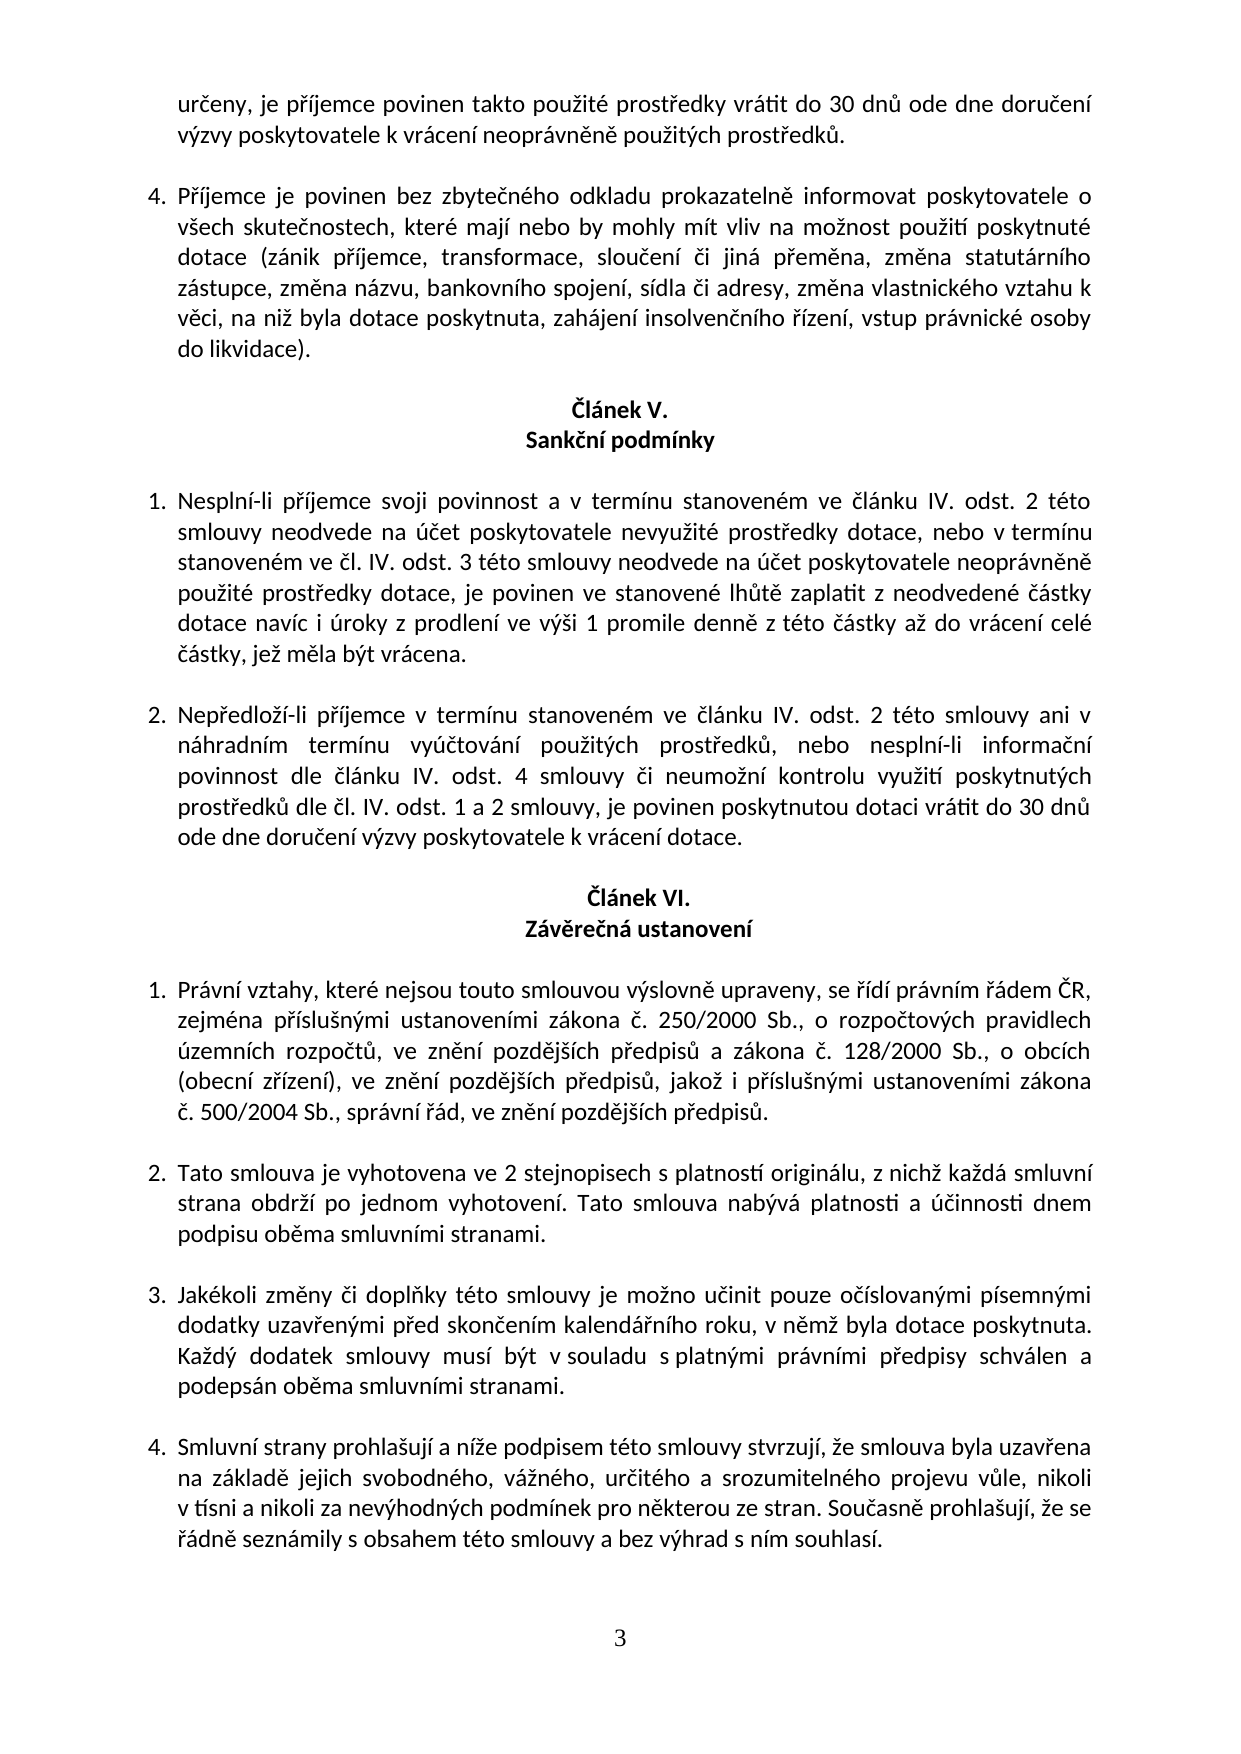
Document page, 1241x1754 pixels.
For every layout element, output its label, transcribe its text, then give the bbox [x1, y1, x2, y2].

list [148, 89, 1093, 150]
list Smluvní strany prohlašují a níže podpisem této smlouvy stvrzují, že smlouva byla uzavřena na základě jejich svobodného, vážného, určitého a srozumitelného projevu vůle, nikoli v tísni a nikoli za nevýhodných podmínek pro některou ze stran. Současně prohlašují, že se řádně seznámily s obsahem této smlouvy a bez výhrad s ním souhlasí. [148, 1432, 1093, 1554]
text Článek V. [148, 394, 1093, 424]
text Článek VI. [185, 882, 1093, 913]
list Příjemce je povinen bez zbytečného odkladu prokazatelně informovat poskytovatele o všech skutečnostech, které mají nebo by mohly mít vliv na možnost použití poskytnuté dotace (zánik příjemce, transformace, sloučení či jiná přeměna, změna statutárního zástupce, změna názvu, bankovního spojení, sídla či adresy, změna vlastnického vztahu k věci, na niž byla dotace poskytnuta, zahájení insolvenčního řízení, vstup právnické osoby do likvidace). [148, 180, 1093, 363]
list Tato smlouva je vyhotovena ve 2 stejnopisech s platností originálu, z nichž každá smluvní strana obdrží po jednom vyhotovení. Tato smlouva nabývá platnosti a účinnosti dnem podpisu oběma smluvními stranami. [148, 1157, 1093, 1248]
list Nesplní-li příjemce svoji povinnost a v termínu stanoveném ve článku IV. odst. 2 této smlouvy neodvede na účet poskytovatele nevyužité prostředky dotace, nebo v termínu stanoveném ve čl. IV. odst. 3 této smlouvy neodvede na účet poskytovatele neoprávněně použité prostředky dotace, je povinen ve stanovené lhůtě zaplatit z neodvedené částky dotace navíc i úroky z prodlení ve výši 1 promile denně z této částky až do vrácení celé částky, jež měla být vrácena. [148, 485, 1093, 668]
text Sankční podmínky [148, 424, 1093, 455]
text Závěrečná ustanovení [185, 913, 1093, 943]
list Nepředloží-li příjemce v termínu stanoveném ve článku IV. odst. 2 této smlouvy ani v náhradním termínu vyúčtování použitých prostředků, nebo nesplní-li informační povinnost dle článku IV. odst. 4 smlouvy či neumožní kontrolu využití poskytnutých prostředků dle čl. IV. odst. 1 a 2 smlouvy, je povinen poskytnutou dotaci vrátit do 30 dnů ode dne doručení výzvy poskytovatele k vrácení dotace. [148, 699, 1093, 852]
list Jakékoli změny či doplňky této smlouvy je možno učinit pouze očíslovanými písemnými dodatky uzavřenými před skončením kalendářního roku, v němž byla dotace poskytnuta. Každý dodatek smlouvy musí být v souladu s platnými právními předpisy schválen a podepsán oběma smluvními stranami. [148, 1279, 1093, 1401]
list Právní vztahy, které nejsou touto smlouvou výslovně upraveny, se řídí právním řádem ČR, zejména příslušnými ustanoveními zákona č. 250/2000 Sb., o rozpočtových pravidlech územních rozpočtů, ve znění pozdějších předpisů a zákona č. 128/2000 Sb., o obcích (obecní zřízení), ve znění pozdějších předpisů, jakož i příslušnými ustanoveními zákona č. 500/2004 Sb., správní řád, ve znění pozdějších předpisů. [148, 974, 1093, 1126]
